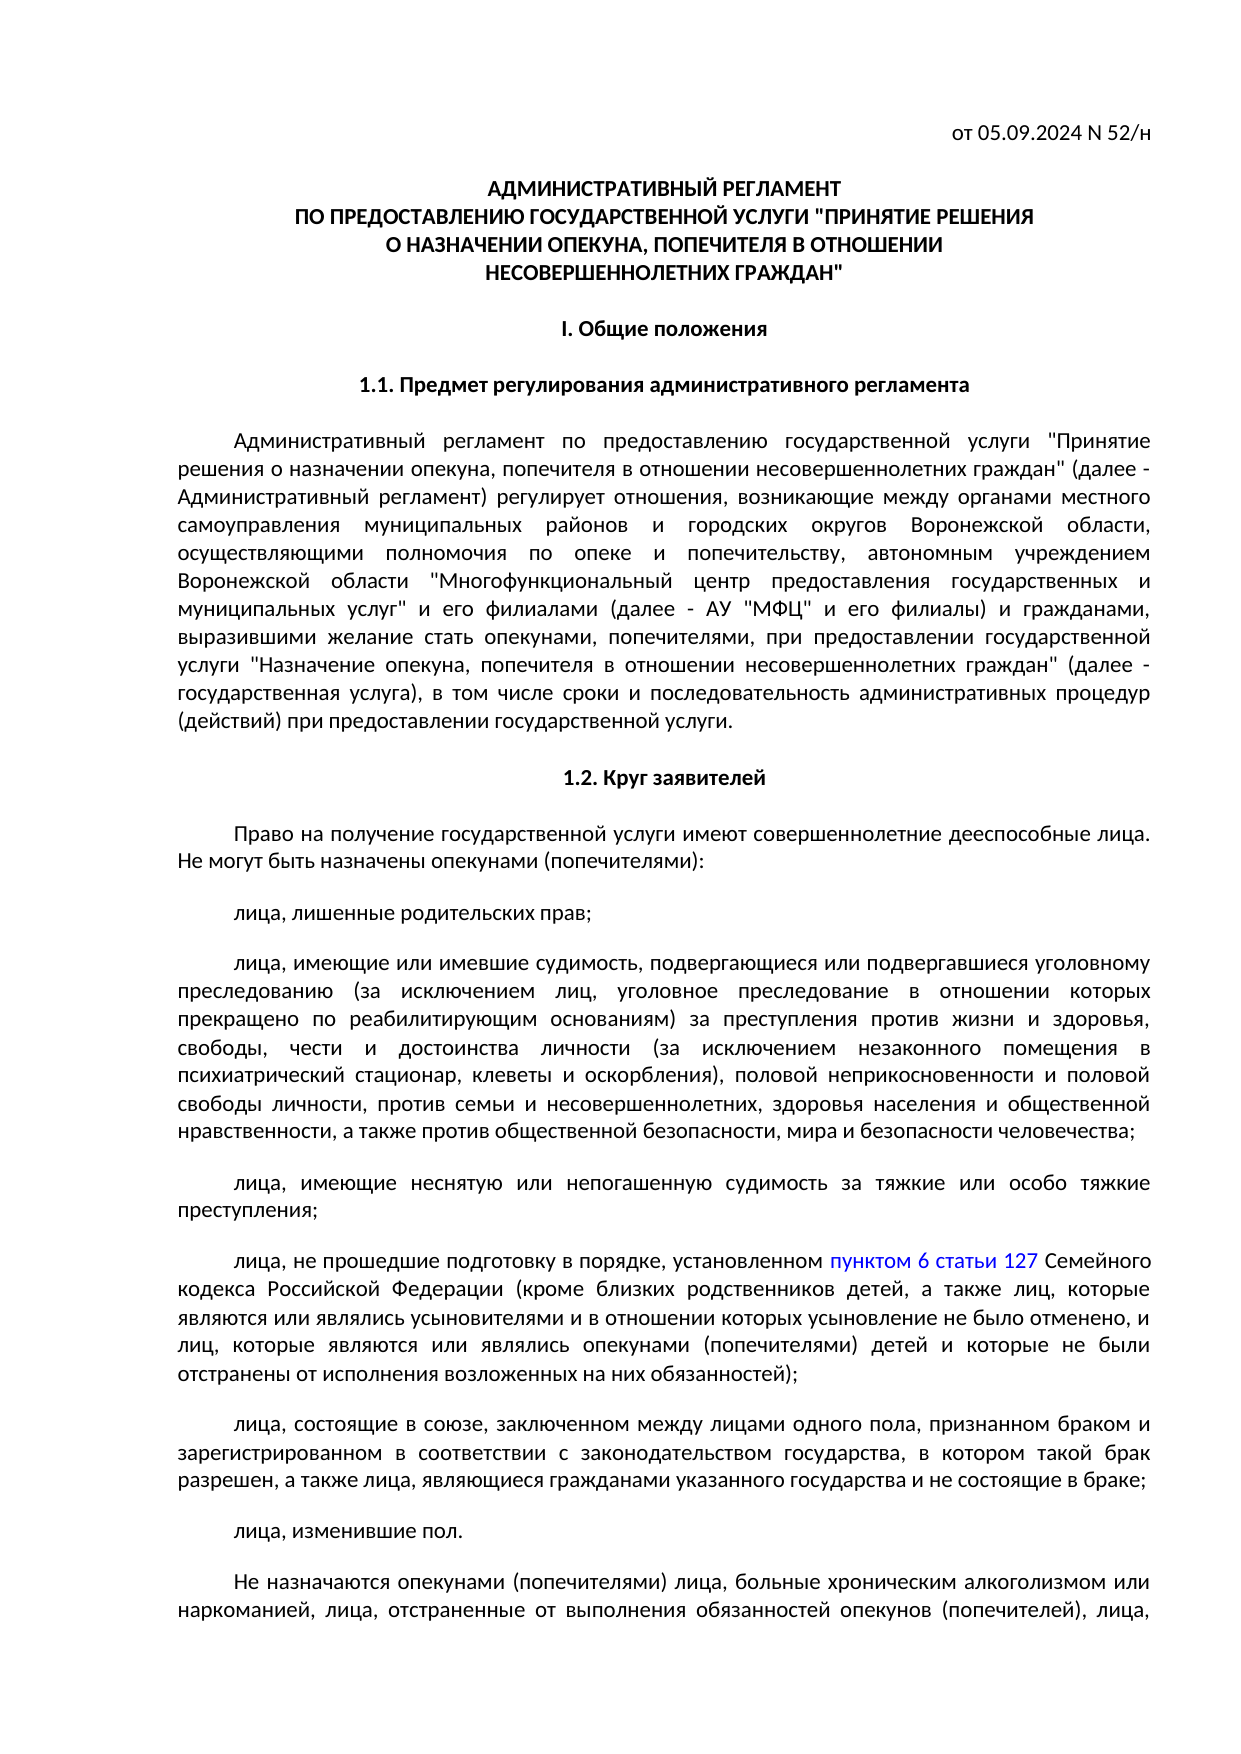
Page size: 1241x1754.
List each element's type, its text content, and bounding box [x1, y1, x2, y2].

text лица, не прошедшие подготовку в порядке, установленном пунктом 6 статьи 127 Семейного кодекса Российской Федерации (кроме близких родственников детей, а также лиц, которые являются или являлись усыновителями и в отношении которых усыновление не было отменено, и лиц, которые являются или являлись опекунами (попечителями) детей и которые не были отстранены от исполнения возложенных на них обязанностей); [177, 1247, 1152, 1387]
title АДМИНИСТРАТИВНЫЙ РЕГЛАМЕНТ [177, 174, 1152, 202]
text лица, имеющие или имевшие судимость, подвергающиеся или подвергавшиеся уголовному преследованию (за исключением лиц, уголовное преследование в отношении которых прекращено по реабилитирующим основаниям) за преступления против жизни и здоровья, свободы, чести и достоинства личности (за исключением незаконного помещения в психиатрический стационар, клеветы и оскорбления), половой неприкосновенности и половой свободы личности, против семьи и несовершеннолетних, здоровья населения и общественной нравственности, а также против общественной безопасности, мира и безопасности человечества; [177, 948, 1152, 1145]
text лица, лишенные родительских прав; [177, 898, 1152, 926]
title I. Общие положения [177, 314, 1152, 342]
text лица, имеющие неснятую или непогашенную судимость за тяжкие или особо тяжкие преступления; [177, 1168, 1152, 1224]
title 1.2. Круг заявителей [177, 763, 1152, 791]
text Право на получение государственной услуги имеют совершеннолетние дееспособные лица. Не могут быть назначены опекунами (попечителями): [177, 819, 1152, 875]
text Административный регламент по предоставлению государственной услуги "Принятие решения о назначении опекуна, попечителя в отношении несовершеннолетних граждан" (далее - Административный регламент) регулирует отношения, возникающие между органами местного самоуправления муниципальных районов и городских округов Воронежской области, осуществляющими полномочия по опеке и попечительству, автономным учреждением Воронежской области "Многофункциональный центр предоставления государственных и муниципальных услуг" и его филиалами (далее - АУ "МФЦ" и его филиалы) и гражданами, выразившими желание стать опекунами, попечителями, при предоставлении государственной услуги "Назначение опекуна, попечителя в отношении несовершеннолетних граждан" (далее - государственная услуга), в том числе сроки и последовательность административных процедур (действий) при предоставлении государственной услуги. [177, 426, 1152, 734]
text лица, состоящие в союзе, заключенном между лицами одного пола, признанном браком и зарегистрированном в соответствии с законодательством государства, в котором такой брак разрешен, а также лица, являющиеся гражданами указанного государства и не состоящие в браке; [177, 1409, 1152, 1494]
text лица, изменившие пол. [177, 1517, 1152, 1544]
text от 05.09.2024 N 52/н [177, 118, 1152, 146]
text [177, 1567, 1152, 1623]
title НЕСОВЕРШЕННОЛЕТНИХ ГРАЖДАН" [177, 258, 1152, 286]
title ПО ПРЕДОСТАВЛЕНИЮ ГОСУДАРСТВЕННОЙ УСЛУГИ "ПРИНЯТИЕ РЕШЕНИЯ [177, 202, 1152, 230]
title 1.1. Предмет регулирования административного регламента [177, 370, 1152, 398]
title О НАЗНАЧЕНИИ ОПЕКУНА, ПОПЕЧИТЕЛЯ В ОТНОШЕНИИ [177, 230, 1152, 258]
